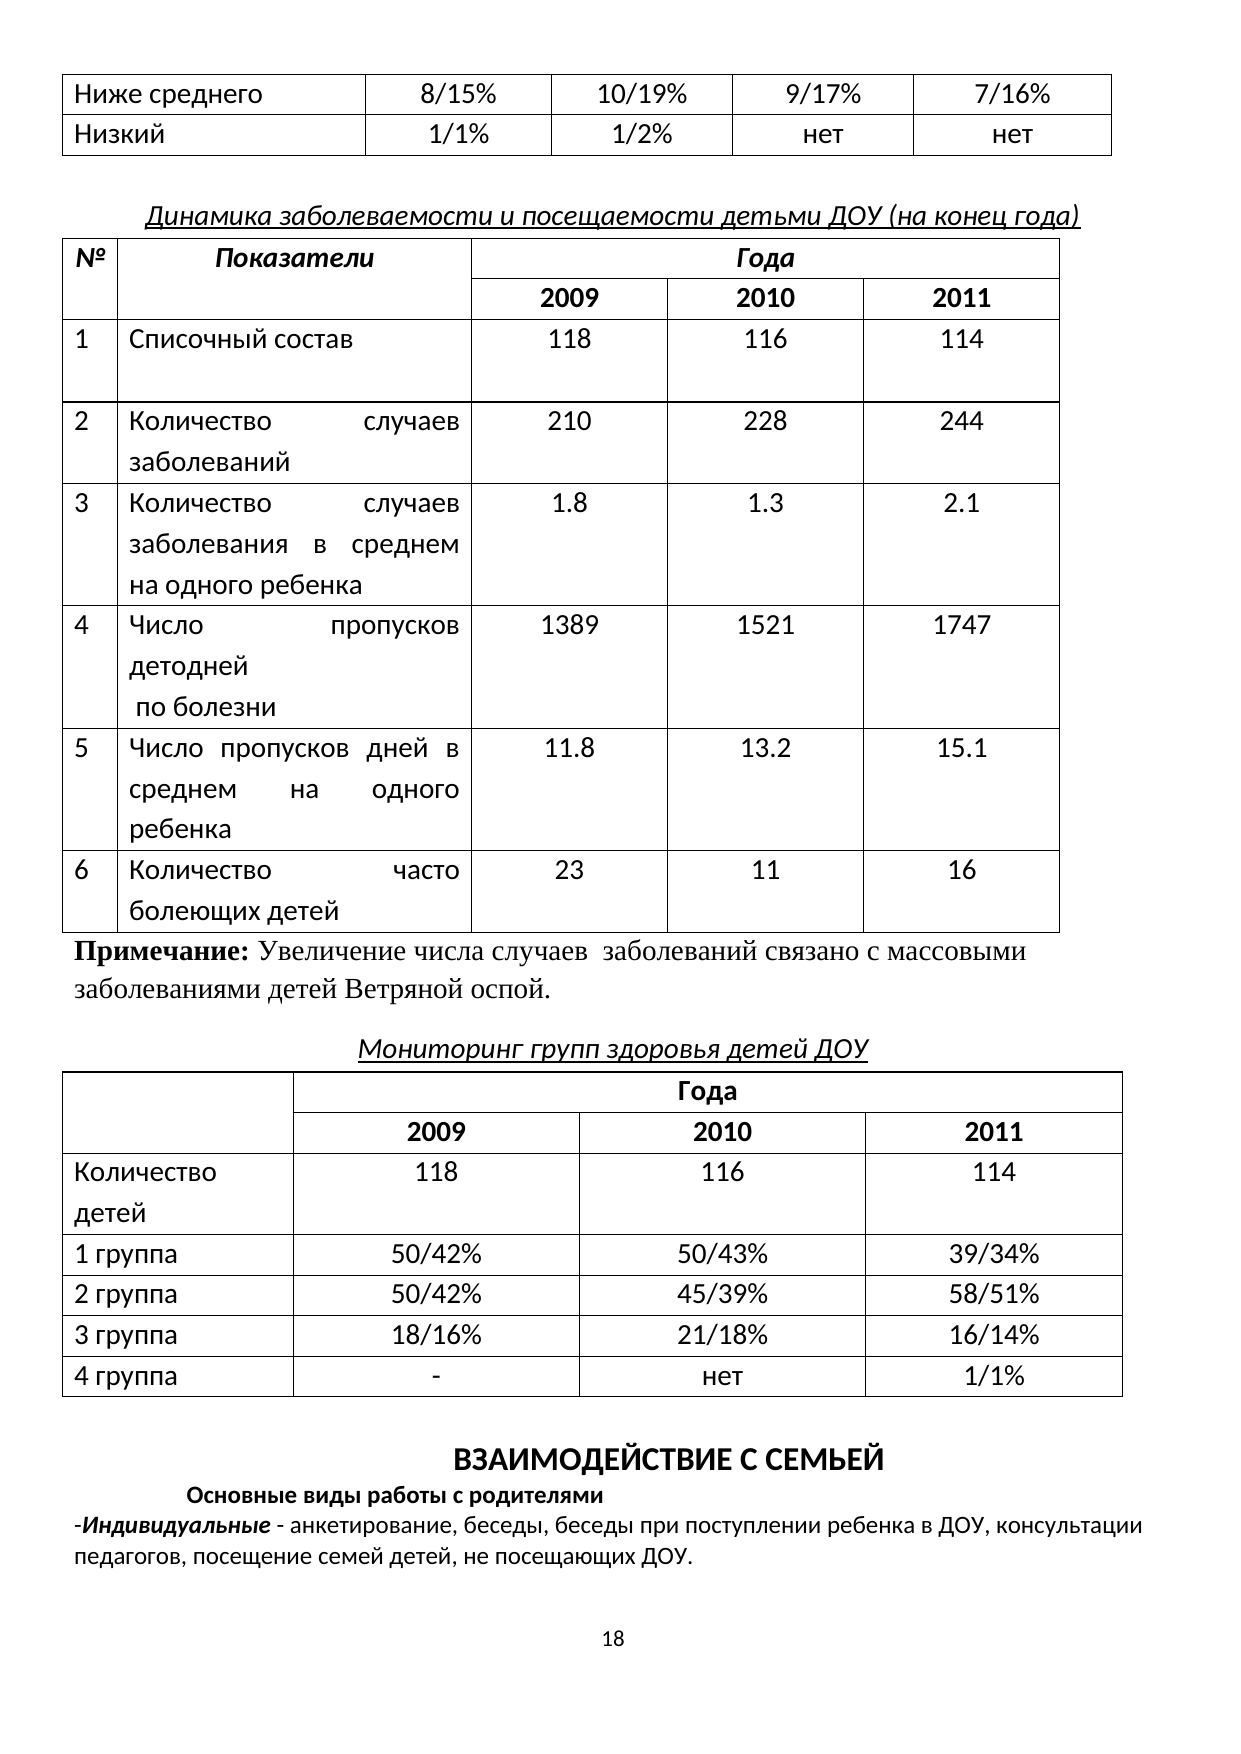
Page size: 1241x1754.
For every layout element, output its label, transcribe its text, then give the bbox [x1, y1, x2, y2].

table_cell 1747 [864, 606, 1059, 728]
table_header № [63, 239, 117, 319]
table_cell 7/16% [914, 75, 1111, 114]
table_cell Низкий [63, 115, 365, 155]
table_cell 11.8 [472, 729, 667, 850]
table_cell 114 [864, 320, 1059, 401]
table_cell 6 [63, 851, 117, 932]
table_cell 13.2 [668, 729, 863, 850]
table_cell 16 [864, 851, 1059, 932]
table_cell 50/42% [294, 1235, 579, 1274]
table_cell 118 [294, 1154, 579, 1234]
table_cell 2011 [864, 279, 1059, 319]
text Примечание: Увеличение числа случаев заболеваний связано с массовыми заболеваниями детей Ветряной оспой. [74, 933, 1152, 1005]
table_header [63, 1073, 293, 1152]
table_cell нет [733, 115, 913, 155]
table_cell 50/43% [580, 1235, 865, 1274]
table_cell 1.3 [668, 484, 863, 605]
table_cell 18/16% [294, 1316, 579, 1356]
table_cell 116 [668, 320, 863, 401]
table_cell 210 [472, 403, 667, 483]
table_cell Ниже среднего [63, 75, 365, 114]
table_cell 1/1% [866, 1357, 1122, 1396]
text Динамика заболеваемости и посещаемости детьми ДОУ (на конец года) [74, 197, 1152, 232]
table_cell Количество часто болеющих детей [118, 851, 471, 932]
table_cell 3 [63, 484, 117, 605]
table_cell 2010 [668, 279, 863, 319]
table_cell 21/18% [580, 1316, 865, 1356]
table_cell нет [580, 1357, 865, 1396]
table_cell 3 группа [63, 1316, 293, 1356]
table_cell 1.8 [472, 484, 667, 605]
table_cell 15.1 [864, 729, 1059, 850]
table_cell Количество детей [63, 1154, 293, 1234]
table_cell 39/34% [866, 1235, 1122, 1274]
table_cell 9/17% [733, 75, 913, 114]
table_cell 2011 [866, 1113, 1122, 1152]
table_cell Списочный состав [118, 320, 471, 401]
table_cell 2010 [580, 1113, 865, 1152]
table_cell 1 [63, 320, 117, 401]
table_cell 1389 [472, 606, 667, 728]
table_header Показатели [118, 239, 471, 319]
table_cell Количество случаев заболевания в среднем на одного ребенка [118, 484, 471, 605]
table_cell 11 [668, 851, 863, 932]
table_cell 58/51% [866, 1276, 1122, 1315]
table_cell 1/1% [366, 115, 551, 155]
table_cell 2.1 [864, 484, 1059, 605]
table_cell 23 [472, 851, 667, 932]
table_cell 228 [668, 403, 863, 483]
text ВЗАИМОДЕЙСТВИЕ С СЕМЬЕЙ [186, 1438, 1152, 1479]
text -Индивидуальные - анкетирование, беседы, беседы при поступлении ребенка в ДОУ, консультации педагогов, посещение семей детей, не посещающих ДОУ. [74, 1509, 1152, 1570]
table_cell 50/42% [294, 1276, 579, 1315]
table_cell 2 группа [63, 1276, 293, 1315]
table_cell 45/39% [580, 1276, 865, 1315]
table_cell 2009 [294, 1113, 579, 1152]
table_cell 2 [63, 403, 117, 483]
table_header Года [294, 1073, 1122, 1112]
table_header Года [472, 239, 1059, 278]
table_cell 244 [864, 403, 1059, 483]
table_cell 1/2% [552, 115, 732, 155]
text Мониторинг групп здоровья детей ДОУ [74, 1031, 1152, 1066]
text Основные виды работы с родителями [186, 1479, 1152, 1509]
table_cell 116 [580, 1154, 865, 1234]
table_cell 4 группа [63, 1357, 293, 1396]
table_cell Число пропусков дней в среднем на одного ребенка [118, 729, 471, 850]
table_cell - [294, 1357, 579, 1396]
table_cell 1 группа [63, 1235, 293, 1274]
table_cell Количество случаев заболеваний [118, 403, 471, 483]
table_cell 10/19% [552, 75, 732, 114]
table_cell Число пропусков детодней по болезни [118, 606, 471, 728]
table_cell 4 [63, 606, 117, 728]
table_cell 16/14% [866, 1316, 1122, 1356]
table_cell 118 [472, 320, 667, 401]
table_cell 8/15% [366, 75, 551, 114]
table_cell 114 [866, 1154, 1122, 1234]
table_cell 5 [63, 729, 117, 850]
table_cell нет [914, 115, 1111, 155]
table_cell 1521 [668, 606, 863, 728]
table_cell 2009 [472, 279, 667, 319]
